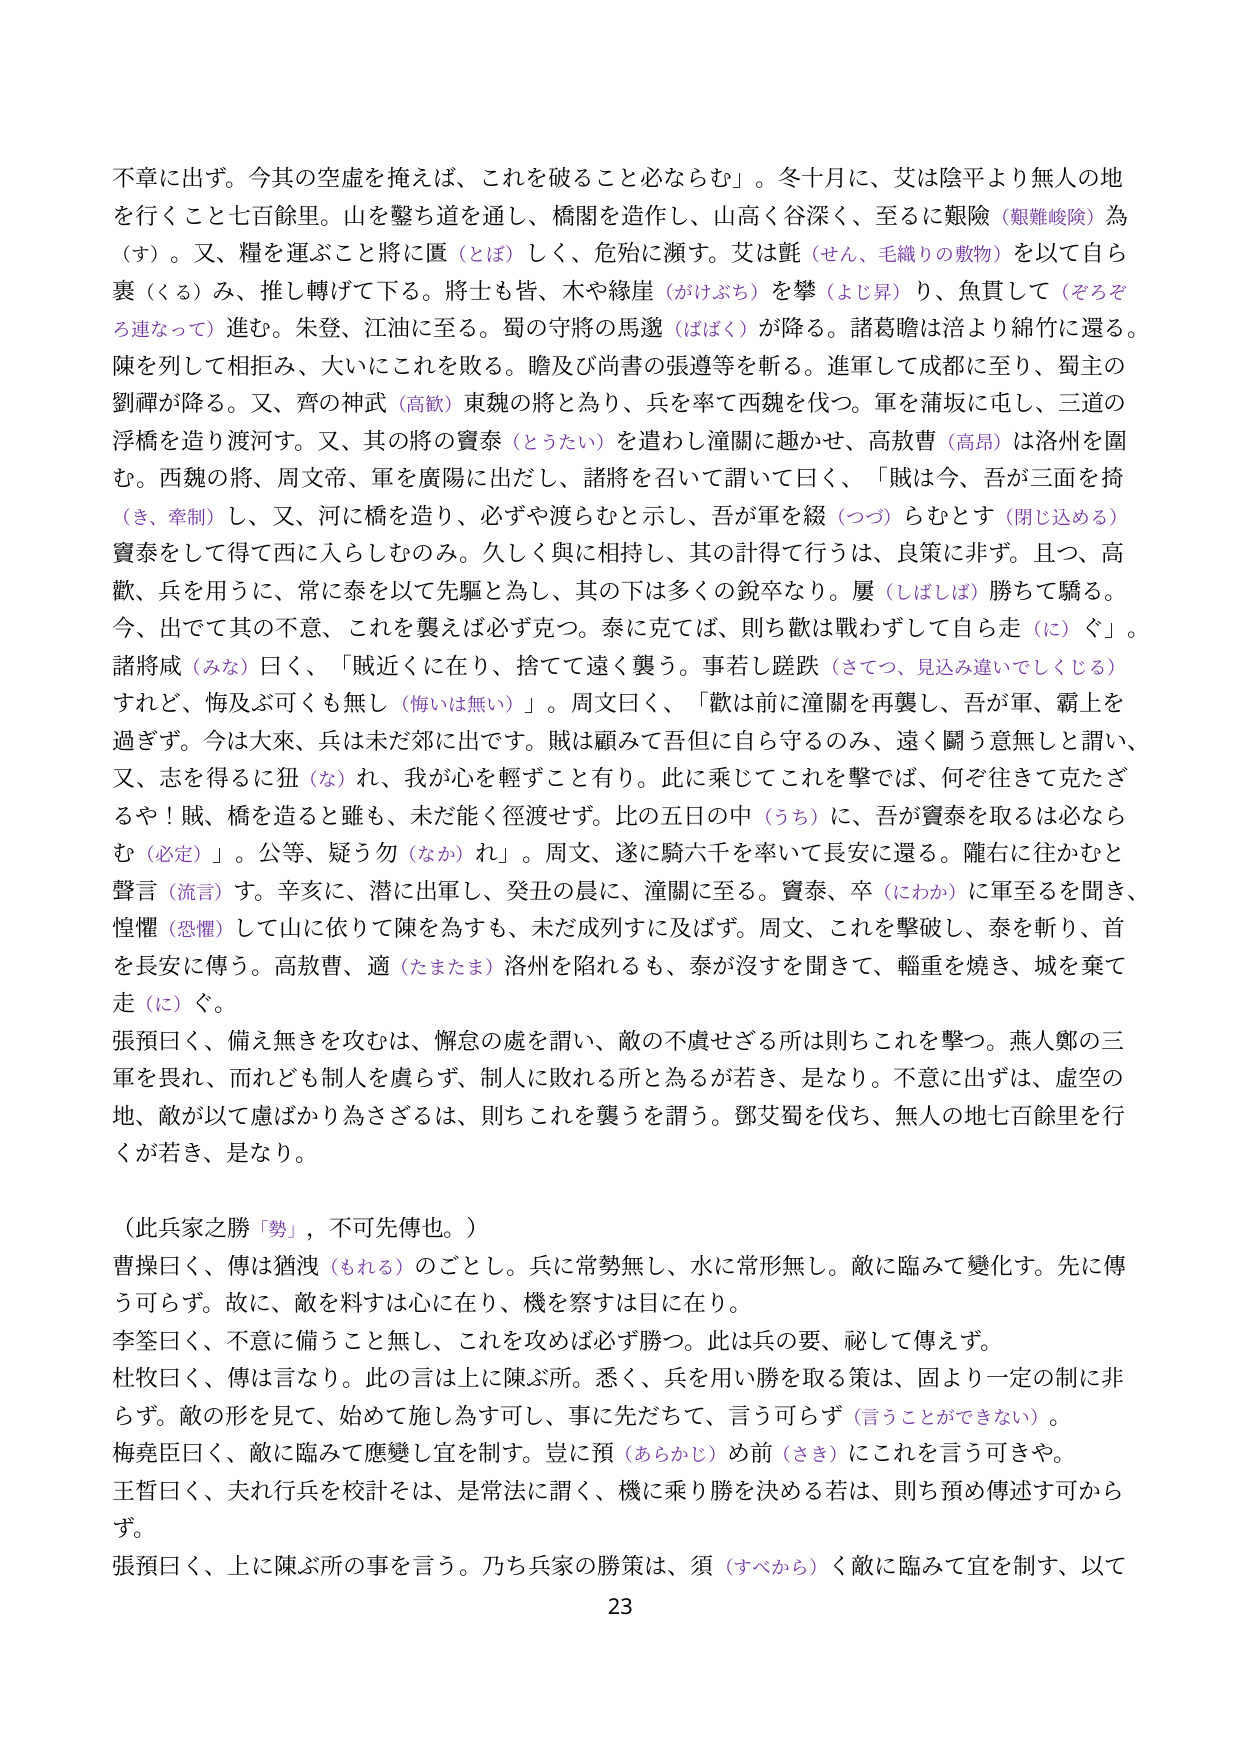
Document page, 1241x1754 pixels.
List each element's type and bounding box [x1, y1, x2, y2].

text [112, 158, 1128, 1583]
